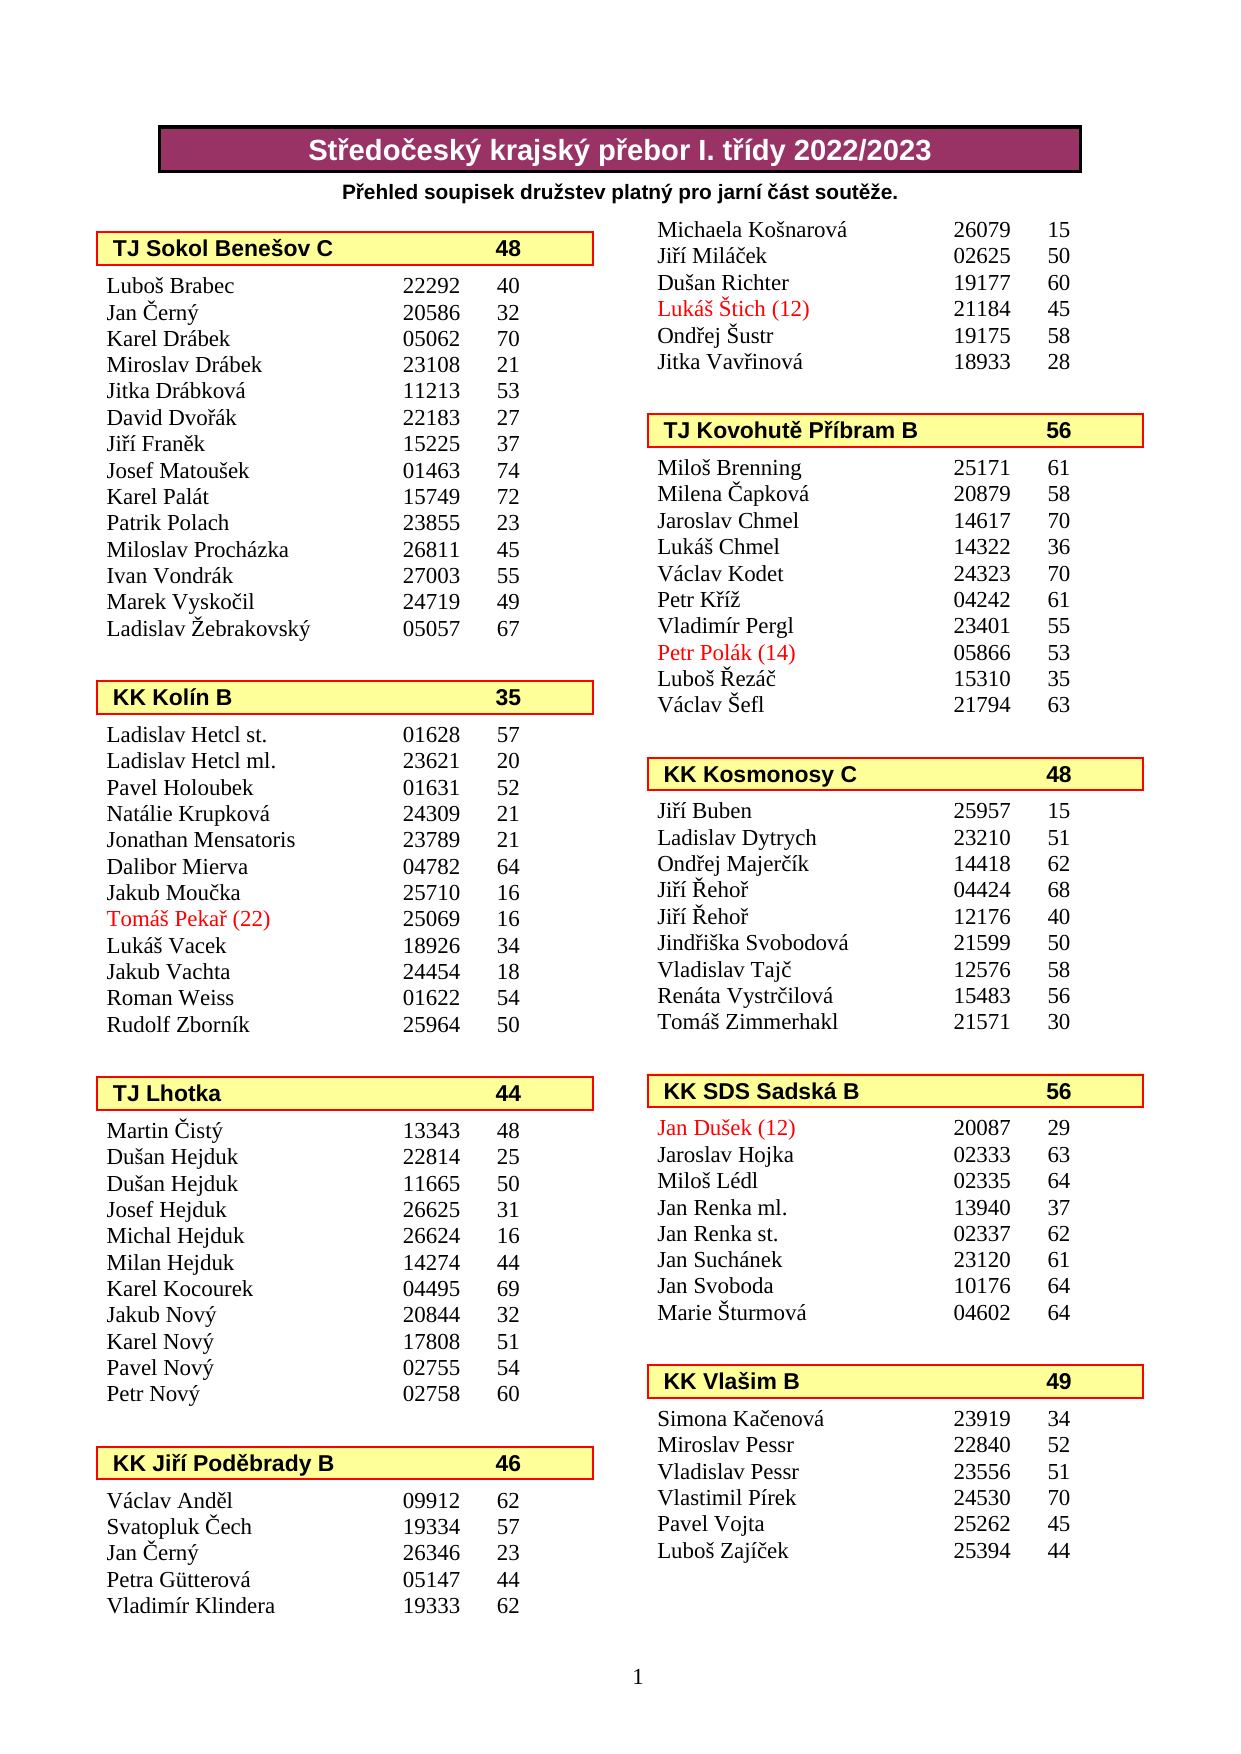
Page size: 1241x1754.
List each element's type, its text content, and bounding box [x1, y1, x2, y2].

text Ladislav Žebrakovský 05057 67 [106, 615, 583, 641]
text Josef Matoušek 01463 74 [106, 457, 583, 483]
text Simona Kačenová 23919 34 [657, 1405, 1134, 1431]
text KK Kosmonosy C 48 [649, 759, 1142, 789]
text Michaela Košnarová 26079 15 [657, 216, 1134, 243]
text Pavel Nový 02755 54 [106, 1354, 583, 1381]
text Jiří Franěk 15225 37 [106, 430, 583, 457]
text Jiří Řehoř 04424 68 [657, 877, 1134, 903]
text Jiří Miláček 02625 50 [657, 243, 1134, 269]
text Jakub Moučka 25710 16 [106, 879, 583, 905]
text Josef Hejduk 26625 31 [106, 1196, 583, 1222]
text Karel Nový 17808 51 [106, 1328, 583, 1354]
text Miroslav Pessr 22840 52 [657, 1431, 1134, 1458]
text Jakub Nový 20844 32 [106, 1301, 583, 1328]
text Lukáš Chmel 14322 36 [657, 533, 1134, 559]
text Svatopluk Čech 19334 57 [106, 1513, 583, 1539]
text Jan Suchánek 23120 61 [657, 1246, 1134, 1273]
text Petr Polák (14) 05866 53 [657, 639, 1134, 665]
text Jan Dušek (12) 20087 29 [657, 1114, 1134, 1141]
text Roman Weiss 01622 54 [106, 984, 583, 1011]
text Jan Renka ml. 13940 37 [657, 1193, 1134, 1220]
text TJ Sokol Benešov C 48 [98, 233, 592, 264]
text Jindřiška Svobodová 21599 50 [657, 929, 1134, 956]
text Ladislav Hetcl ml. 23621 20 [106, 747, 583, 774]
text Miloš Brenning 25171 61 [657, 454, 1134, 481]
text Tomáš Pekař (22) 25069 16 [106, 905, 583, 932]
text Martin Čistý 13343 48 [106, 1117, 583, 1143]
text Jan Černý 26346 23 [106, 1539, 583, 1566]
text KK Jiří Poděbrady B 46 [98, 1448, 592, 1478]
text Miloš Lédl 02335 64 [657, 1167, 1134, 1193]
text Jan Svoboda 10176 64 [657, 1273, 1134, 1299]
text Luboš Zajíček 25394 44 [657, 1537, 1134, 1563]
text Jiří Buben 25957 15 [657, 797, 1134, 824]
text Václav Kodet 24323 70 [657, 559, 1134, 586]
text Petra Gütterová 05147 44 [106, 1566, 583, 1592]
text Miroslav Drábek 23108 21 [106, 351, 583, 378]
text Miloslav Procházka 26811 45 [106, 536, 583, 562]
text Jaroslav Hojka 02333 63 [657, 1141, 1134, 1167]
text Milena Čapková 20879 58 [657, 481, 1134, 507]
text Jakub Vachta 24454 18 [106, 958, 583, 984]
text Milan Hejduk 14274 44 [106, 1249, 583, 1275]
text Pavel Holoubek 01631 52 [106, 774, 583, 800]
text Vladimír Klindera 19333 62 [106, 1592, 583, 1618]
text Jiří Řehoř 12176 40 [657, 903, 1134, 929]
text Václav Anděl 09912 62 [106, 1487, 583, 1513]
text Ladislav Dytrych 23210 51 [657, 824, 1134, 850]
text Petr Kříž 04242 61 [657, 586, 1134, 612]
text Patrik Polach 23855 23 [106, 509, 583, 536]
text Michal Hejduk 26624 16 [106, 1222, 583, 1249]
text KK SDS Sadská B 56 [649, 1076, 1142, 1106]
text Jan Černý 20586 32 [106, 298, 583, 325]
text Jitka Drábková 11213 53 [106, 378, 583, 404]
text Natálie Krupková 24309 21 [106, 800, 583, 826]
text Dušan Richter 19177 60 [657, 269, 1134, 295]
text David Dvořák 22183 27 [106, 404, 583, 430]
text Jan Renka st. 02337 62 [657, 1220, 1134, 1246]
text Ladislav Hetcl st. 01628 57 [106, 721, 583, 747]
subtitle Středočeský krajský přebor I. třídy 2022/2023 [161, 129, 1079, 170]
text Marek Vyskočil 24719 49 [106, 588, 583, 615]
text Václav Šefl 21794 63 [657, 691, 1134, 718]
text Vladimír Pergl 23401 55 [657, 612, 1134, 639]
text Karel Drábek 05062 70 [106, 325, 583, 351]
text Lukáš Vacek 18926 34 [106, 932, 583, 958]
text Jaroslav Chmel 14617 70 [657, 507, 1134, 533]
text Vladislav Pessr 23556 51 [657, 1458, 1134, 1484]
text Petr Nový 02758 60 [106, 1381, 583, 1407]
text Ivan Vondrák 27003 55 [106, 562, 583, 588]
text Dalibor Mierva 04782 64 [106, 853, 583, 879]
text Pavel Vojta 25262 45 [657, 1511, 1134, 1537]
text Rudolf Zborník 25964 50 [106, 1011, 583, 1037]
text Jonathan Mensatoris 23789 21 [106, 826, 583, 853]
text KK Kolín B 35 [98, 682, 592, 713]
text Luboš Brabec 22292 40 [106, 272, 583, 298]
text KK Vlašim B 49 [649, 1366, 1142, 1397]
text Marie Šturmová 04602 64 [657, 1299, 1134, 1325]
text Dušan Hejduk 11665 50 [106, 1170, 583, 1196]
text Ondřej Majerčík 14418 62 [657, 850, 1134, 877]
text Renáta Vystrčilová 15483 56 [657, 982, 1134, 1008]
text Jitka Vavřinová 18933 28 [657, 348, 1134, 374]
text Karel Kocourek 04495 69 [106, 1275, 583, 1301]
text Přehled soupisek družstev platný pro jarní část soutěže. [106, 180, 1134, 204]
text Ondřej Šustr 19175 58 [657, 322, 1134, 348]
text Lukáš Štich (12) 21184 45 [657, 295, 1134, 322]
text Luboš Řezáč 15310 35 [657, 665, 1134, 691]
text TJ Lhotka 44 [98, 1078, 592, 1109]
text Tomáš Zimmerhakl 21571 30 [657, 1008, 1134, 1035]
text Vladislav Tajč 12576 58 [657, 956, 1134, 982]
text TJ Kovohutě Příbram B 56 [649, 415, 1142, 446]
text Dušan Hejduk 22814 25 [106, 1143, 583, 1170]
text Vlastimil Pírek 24530 70 [657, 1484, 1134, 1511]
text Karel Palát 15749 72 [106, 483, 583, 509]
